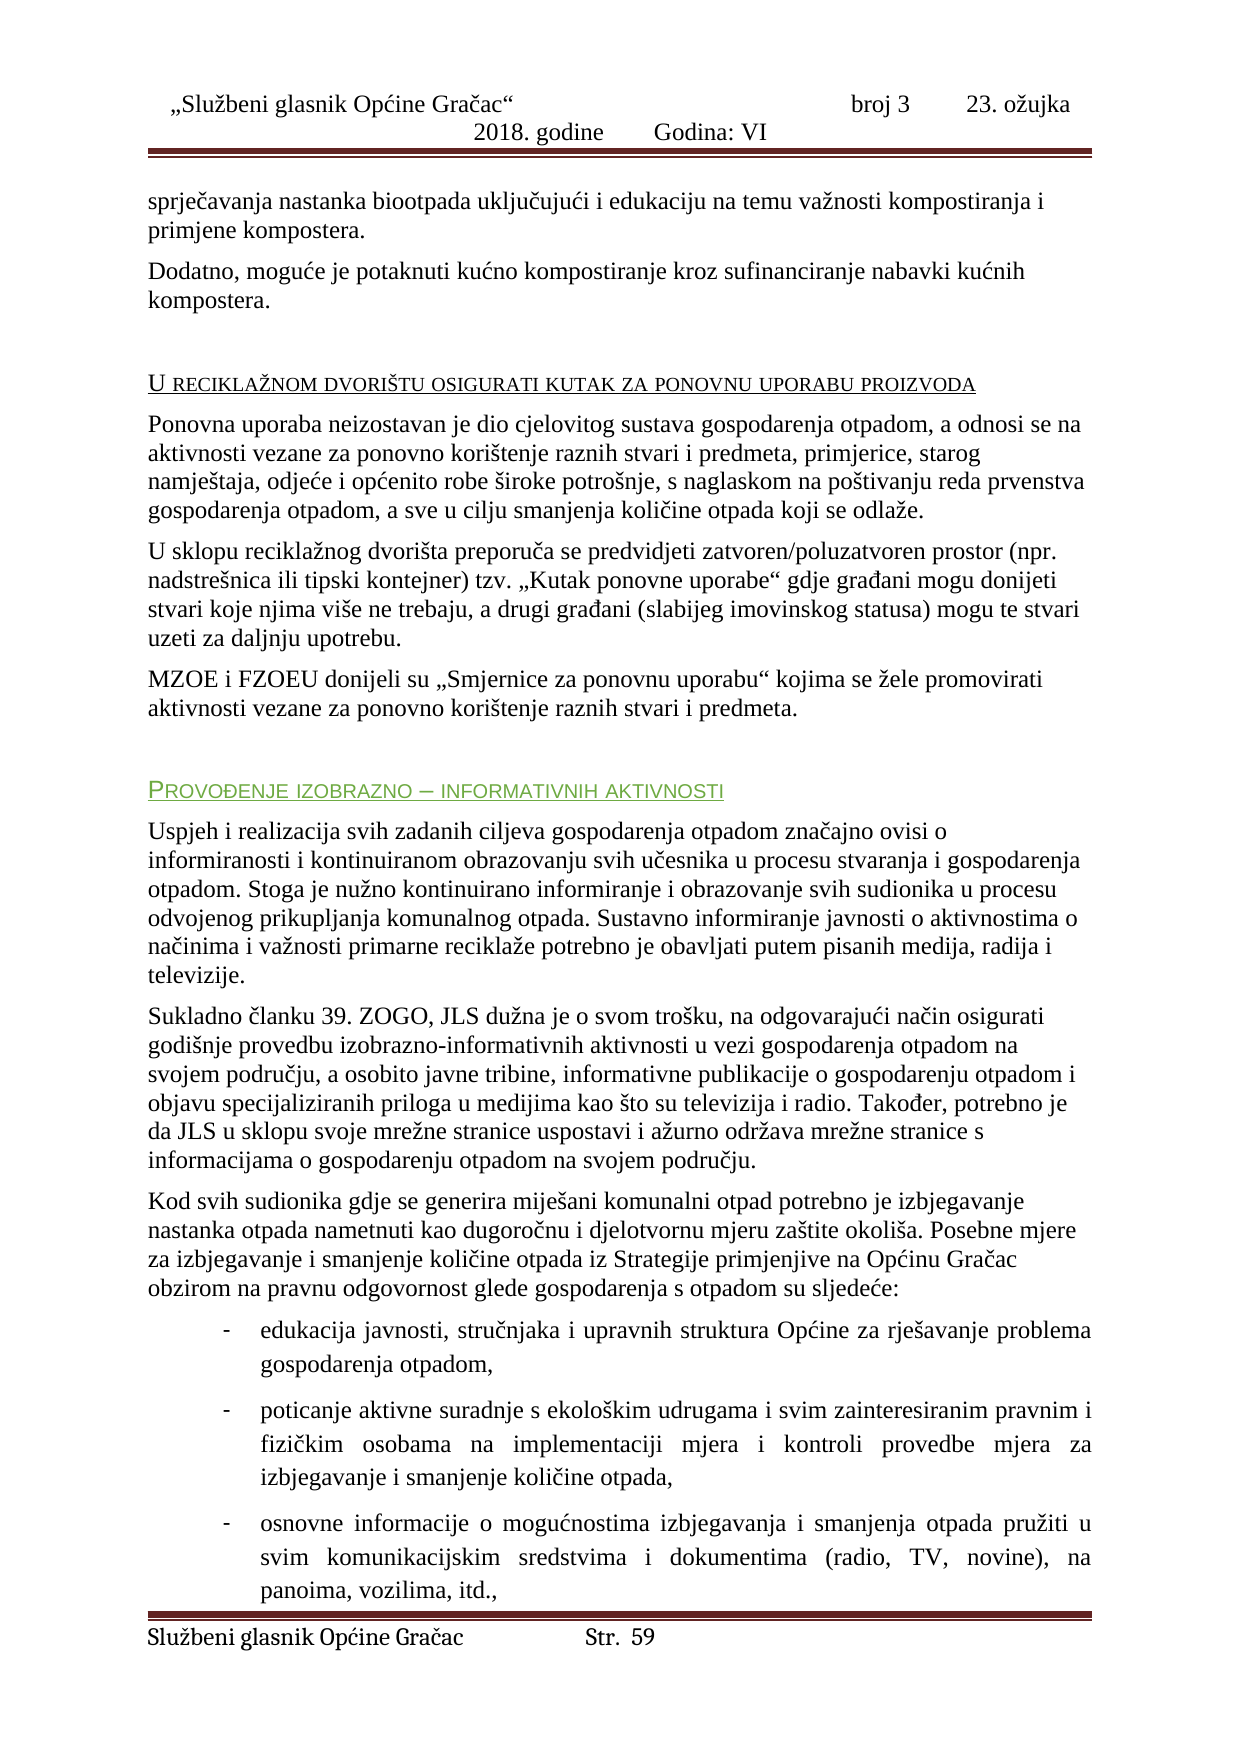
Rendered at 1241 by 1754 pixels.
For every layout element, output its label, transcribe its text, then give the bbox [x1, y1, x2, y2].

text Dodatno, moguće je potaknuti kućno kompostiranje kroz sufinanciranje nabavki kućnih kompostera. [148, 256, 1092, 314]
list poticanje aktivne suradnje s ekološkim udrugama i svim zainteresiranim pravnim i fizičkim osobama na implementaciji mjera i kontroli provedbe mjera za izbjegavanje i smanjenje količine otpada, [223, 1394, 1092, 1491]
text Sukladno članku 39. ZOGO, JLS dužna je o svom trošku, na odgovarajući način osigurati godišnje provedbu izobrazno-informativnih aktivnosti u vezi gospodarenja otpadom na svojem području, a osobito javne tribine, informativne publikacije o gospodarenju otpadom i objavu specijaliziranih priloga u medijima kao što su televizija i radio. Također, potrebno je da JLS u sklopu svoje mrežne stranice uspostavi i ažurno održava mrežne stranice s informacijama o gospodarenju otpadom na svojem području. [148, 1001, 1092, 1174]
text Uspjeh i realizacija svih zadanih ciljeva gospodarenja otpadom značajno ovisi o informiranosti i kontinuiranom obrazovanju svih učesnika u procesu stvaranja i gospodarenja otpadom. Stoga je nužno kontinuirano informiranje i obrazovanje svih sudionika u procesu odvojenog prikupljanja komunalnog otpada. Sustavno informiranje javnosti o aktivnostima o načinima i važnosti primarne reciklaže potrebno je obavljati putem pisanih medija, radija i televizije. [148, 816, 1092, 989]
text Kod svih sudionika gdje se generira miješani komunalni otpad potrebno je izbjegavanje nastanka otpada nametnuti kao dugoročnu i djelotvornu mjeru zaštite okoliša. Posebne mjere za izbjegavanje i smanjenje količine otpada iz Strategije primjenjive na Općinu Gračac obzirom na pravnu odgovornost glede gospodarenja s otpadom su sljedeće: [148, 1186, 1092, 1301]
text U reciklažnom dvorištu osigurati kutak za ponovnu uporabu proizvoda [148, 368, 1092, 396]
list osnovne informacije o mogućnostima izbjegavanja i smanjenja otpada pružiti u svim komunikacijskim sredstvima i dokumentima (radio, TV, novine), na panoima, vozilima, itd., [223, 1507, 1092, 1604]
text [148, 186, 1092, 244]
text Ponovna uporaba neizostavan je dio cjelovitog sustava gospodarenja otpadom, a odnosi se na aktivnosti vezane za ponovno korištenje raznih stvari i predmeta, primjerice, starog namještaja, odjeće i općenito robe široke potrošnje, s naglaskom na poštivanju reda prvenstva gospodarenja otpadom, a sve u cilju smanjenja količine otpada koji se odlaže. [148, 409, 1092, 524]
text U sklopu reciklažnog dvorišta preporuča se predvidjeti zatvoren/poluzatvoren prostor (npr. nadstrešnica ili tipski kontejner) tzv. „Kutak ponovne uporabe“ gdje građani mogu donijeti stvari koje njima više ne trebaju, a drugi građani (slabijeg imovinskog statusa) mogu te stvari uzeti za daljnju upotrebu. [148, 536, 1092, 651]
list edukacija javnosti, stručnjaka i upravnih struktura Općine za rješavanje problema gospodarenja otpadom, [223, 1314, 1092, 1377]
text MZOE i FZOEU donijeli su „Smjernice za ponovnu uporabu“ kojima se žele promovirati aktivnosti vezane za ponovno korištenje raznih stvari i predmeta. [148, 664, 1092, 721]
text Provođenje izobrazno – informativnih aktivnosti [148, 775, 1092, 804]
